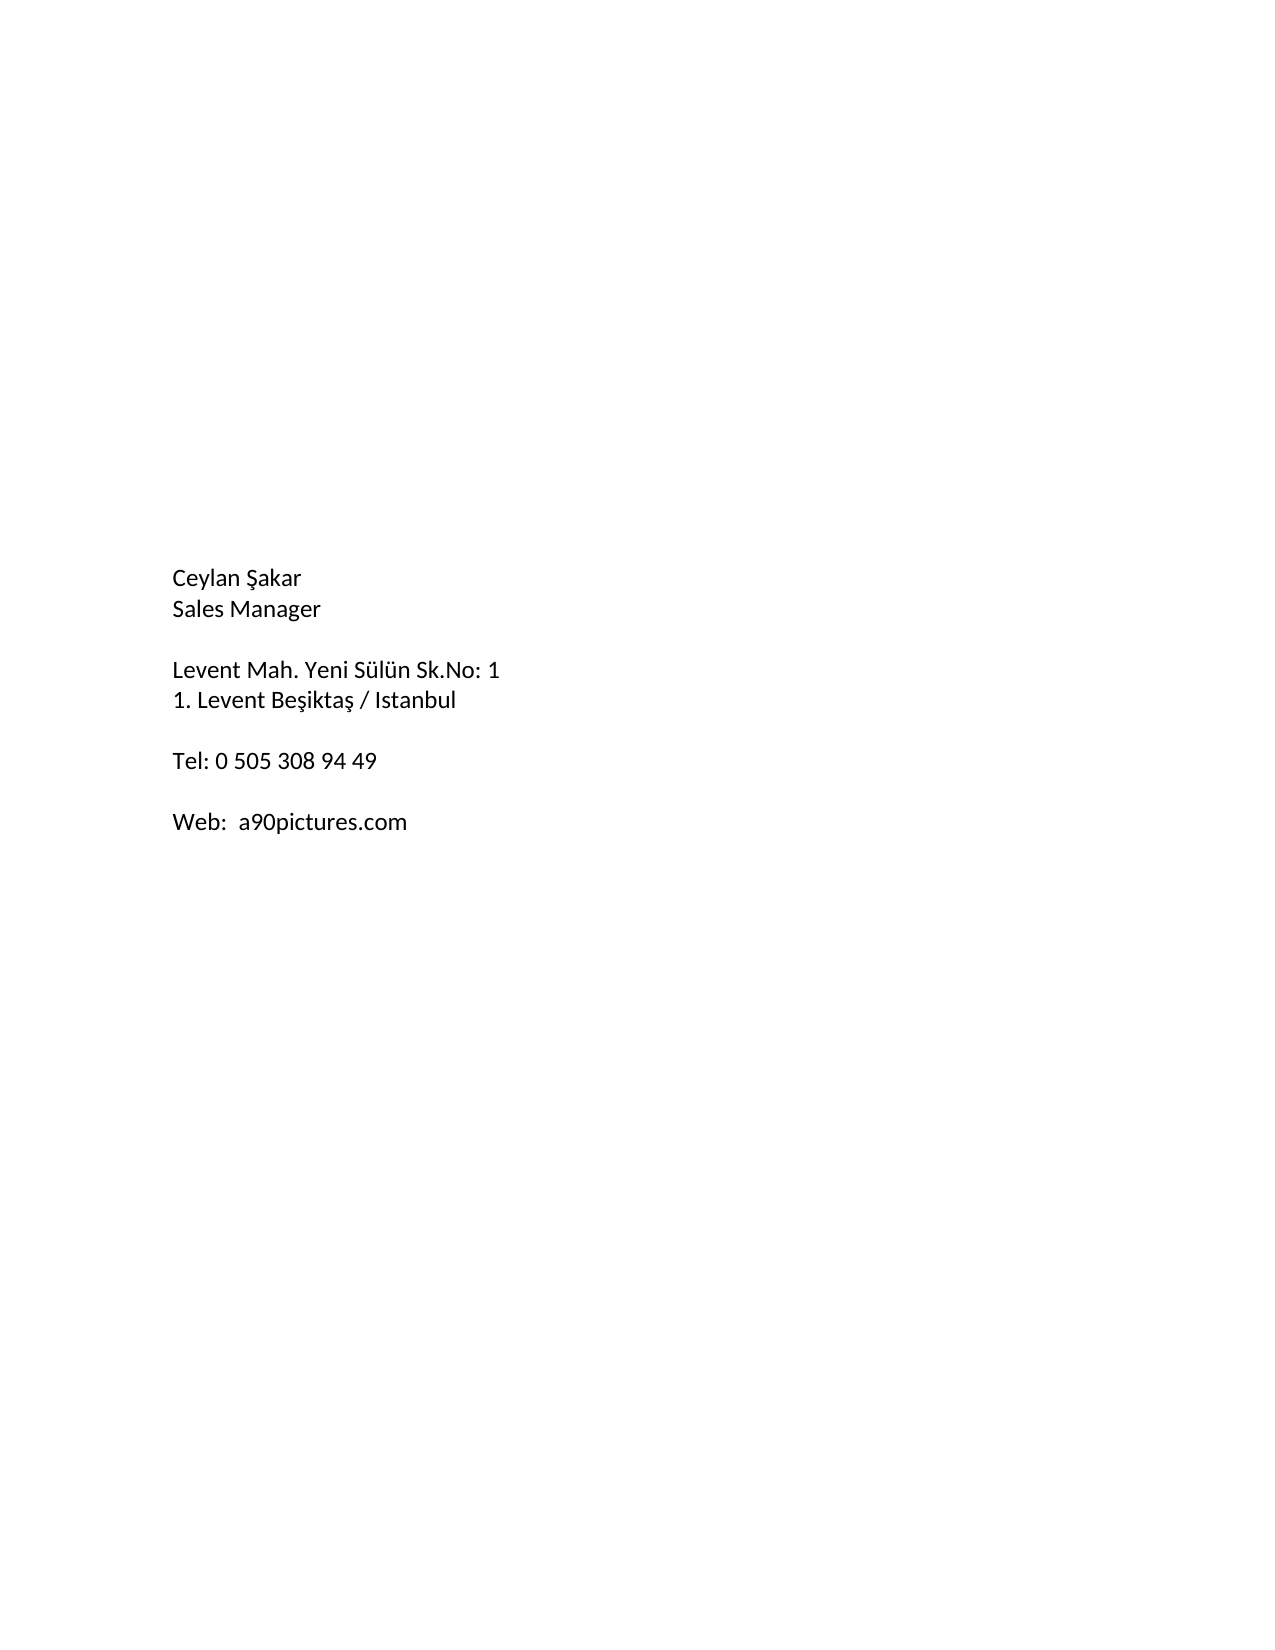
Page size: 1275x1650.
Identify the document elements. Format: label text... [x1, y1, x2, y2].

text Web: a90pictures.com [150, 806, 1125, 837]
text Sales Manager [150, 593, 1125, 623]
text Tel: 0 505 308 94 49 [150, 745, 1125, 776]
text Ceylan Şakar [150, 562, 1125, 593]
text Levent Mah. Yeni Sülün Sk.No: 1 [150, 654, 1125, 684]
text 1. Levent Beşiktaş / Istanbul [150, 684, 1125, 715]
